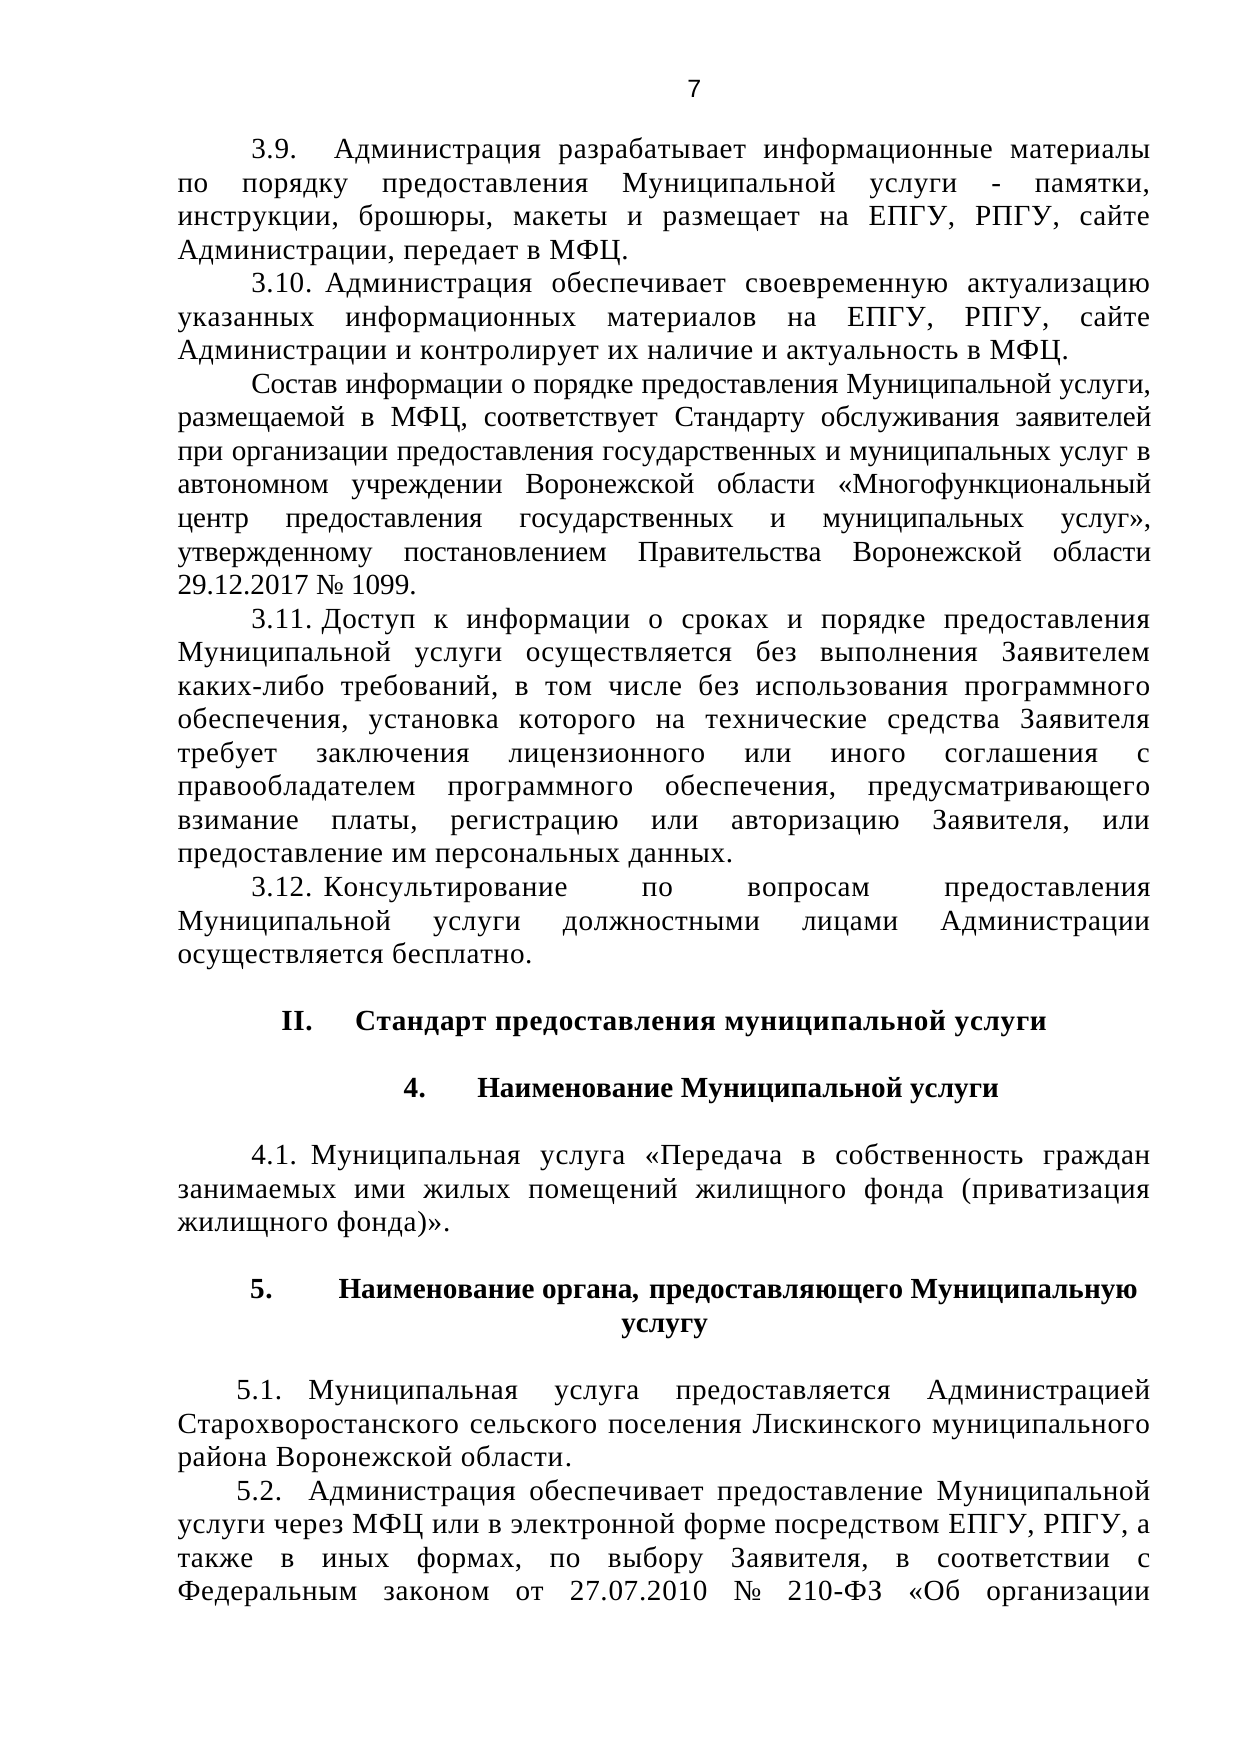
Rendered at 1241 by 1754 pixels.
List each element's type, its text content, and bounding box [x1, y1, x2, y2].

list Муниципальная услуга «Передача в собственность граждан занимаемых ими жилых помещений жилищного фонда (приватизация жилищного фонда)». [177, 1137, 1152, 1238]
text Состав информации о порядке предоставления Муниципальной услуги, размещаемой в МФЦ, соответствует Стандарту обслуживания заявителей при организации предоставления государственных и муниципальных услуг в автономном учреждении Воронежской области «Многофункциональный центр предоставления государственных и муниципальных услуг», утвержденному постановлением Правительства Воронежской области 29.12.2017 № 1099. [177, 366, 1152, 601]
list Муниципальная услуга предоставляется Администрацией Старохворостанского сельского поселения Лискинского муниципального района Воронежской области. [177, 1372, 1152, 1473]
list Стандарт предоставления муниципальной услуги [177, 1003, 1152, 1037]
list Консультирование по вопросам предоставления Муниципальной услуги должностными лицами Администрации осуществляется бесплатно. [177, 869, 1152, 970]
list Наименование Муниципальной услуги [177, 1070, 1152, 1104]
list Администрация разрабатывает информационные материалы по порядку предоставления Муниципальной услуги - памятки, инструкции, брошюры, макеты и размещает на ЕПГУ, РПГУ, сайте Администрации, передает в МФЦ. [177, 131, 1152, 265]
list Наименование органа, предоставляющего Муниципальную услугу [177, 1272, 1152, 1339]
list Доступ к информации о сроках и порядке предоставления Муниципальной услуги осуществляется без выполнения Заявителем каких-либо требований, в том числе без использования программного обеспечения, установка которого на технические средства Заявителя требует заключения лицензионного или иного соглашения с правообладателем программного обеспечения, предусматривающего взимание платы, регистрацию или авторизацию Заявителя, или предоставление им персональных данных. [177, 601, 1152, 869]
list Администрация обеспечивает своевременную актуализацию указанных информационных материалов на ЕПГУ, РПГУ, сайте Администрации и контролирует их наличие и актуальность в МФЦ. [177, 265, 1152, 366]
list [177, 1473, 1152, 1607]
